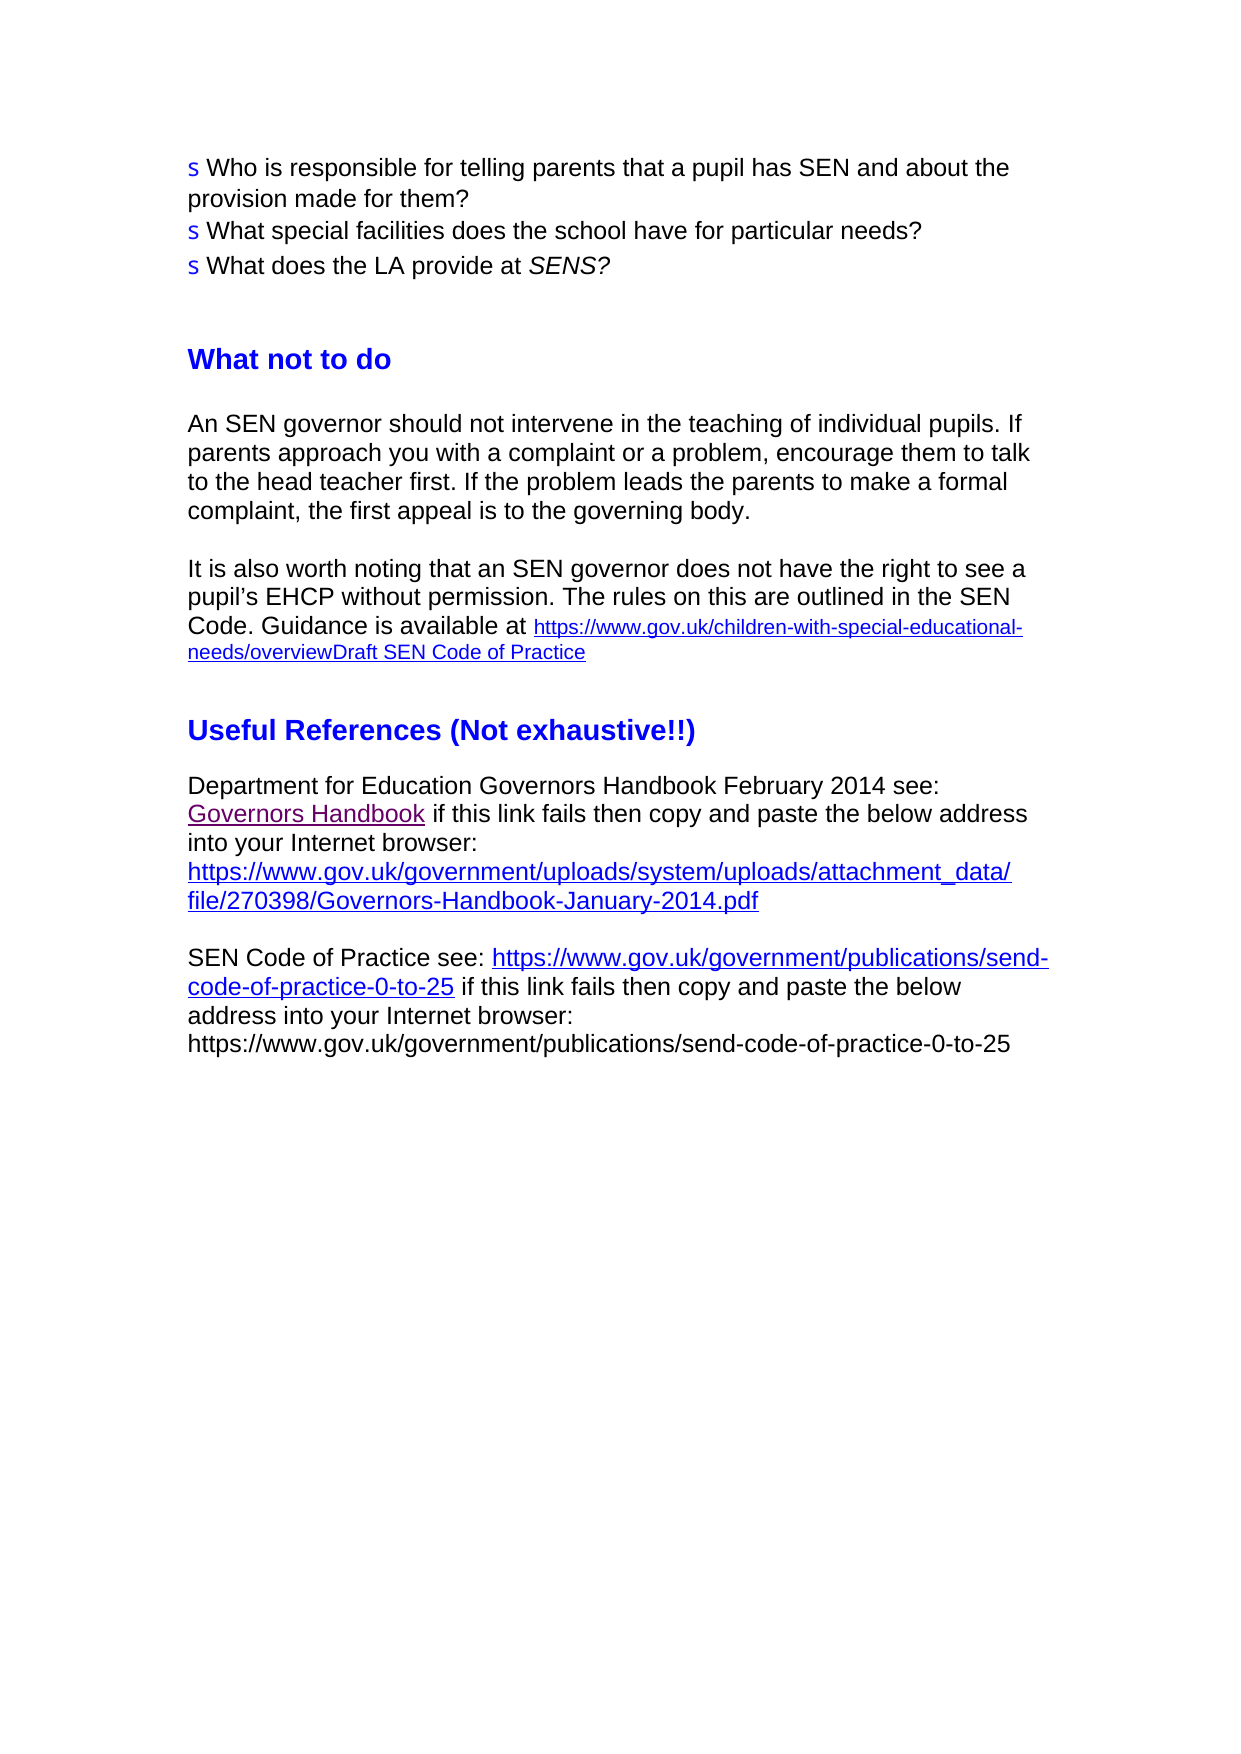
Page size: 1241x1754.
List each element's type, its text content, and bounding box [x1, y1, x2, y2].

text s Who is responsible for telling parents that a pupil has SEN and about the provision made for them? [187, 150, 1053, 213]
text https://www.gov.uk/government/uploads/system/uploads/attachment_data/file/270398/Governors-Handbook-January-2014.pdf [187, 857, 1053, 914]
text Department for Education Governors Handbook February 2014 see: Governors Handbook if this link fails then copy and paste the below address into your Internet browser: [187, 771, 1053, 857]
text Useful References (Not exhaustive!!) [187, 713, 1053, 746]
text What not to do [187, 342, 1053, 376]
text An SEN governor should not intervene in the teaching of individual pupils. If parents approach you with a complaint or a problem, encourage them to talk to the head teacher first. If the problem leads the parents to make a formal complaint, the first appeal is to the governing body. [187, 409, 1053, 524]
text SEN Code of Practice see: https://www.gov.uk/government/publications/send-code-of-practice-0-to-25 if this link fails then copy and paste the below address into your Internet browser: https://www.gov.uk/government/publications/send-code-of-practice-0-to-25 [187, 943, 1053, 1058]
text s What does the LA provide at SENS? [187, 247, 1053, 281]
text It is also worth noting that an SEN governor does not have the right to see a pupil’s EHCP without permission. The rules on this are outlined in the SEN Code. Guidance is available at https://www.gov.uk/children-with-special-educational-needs/overviewDraft SEN Code of Practice [187, 554, 1053, 664]
text s What special facilities does the school have for particular needs? [187, 213, 1053, 247]
